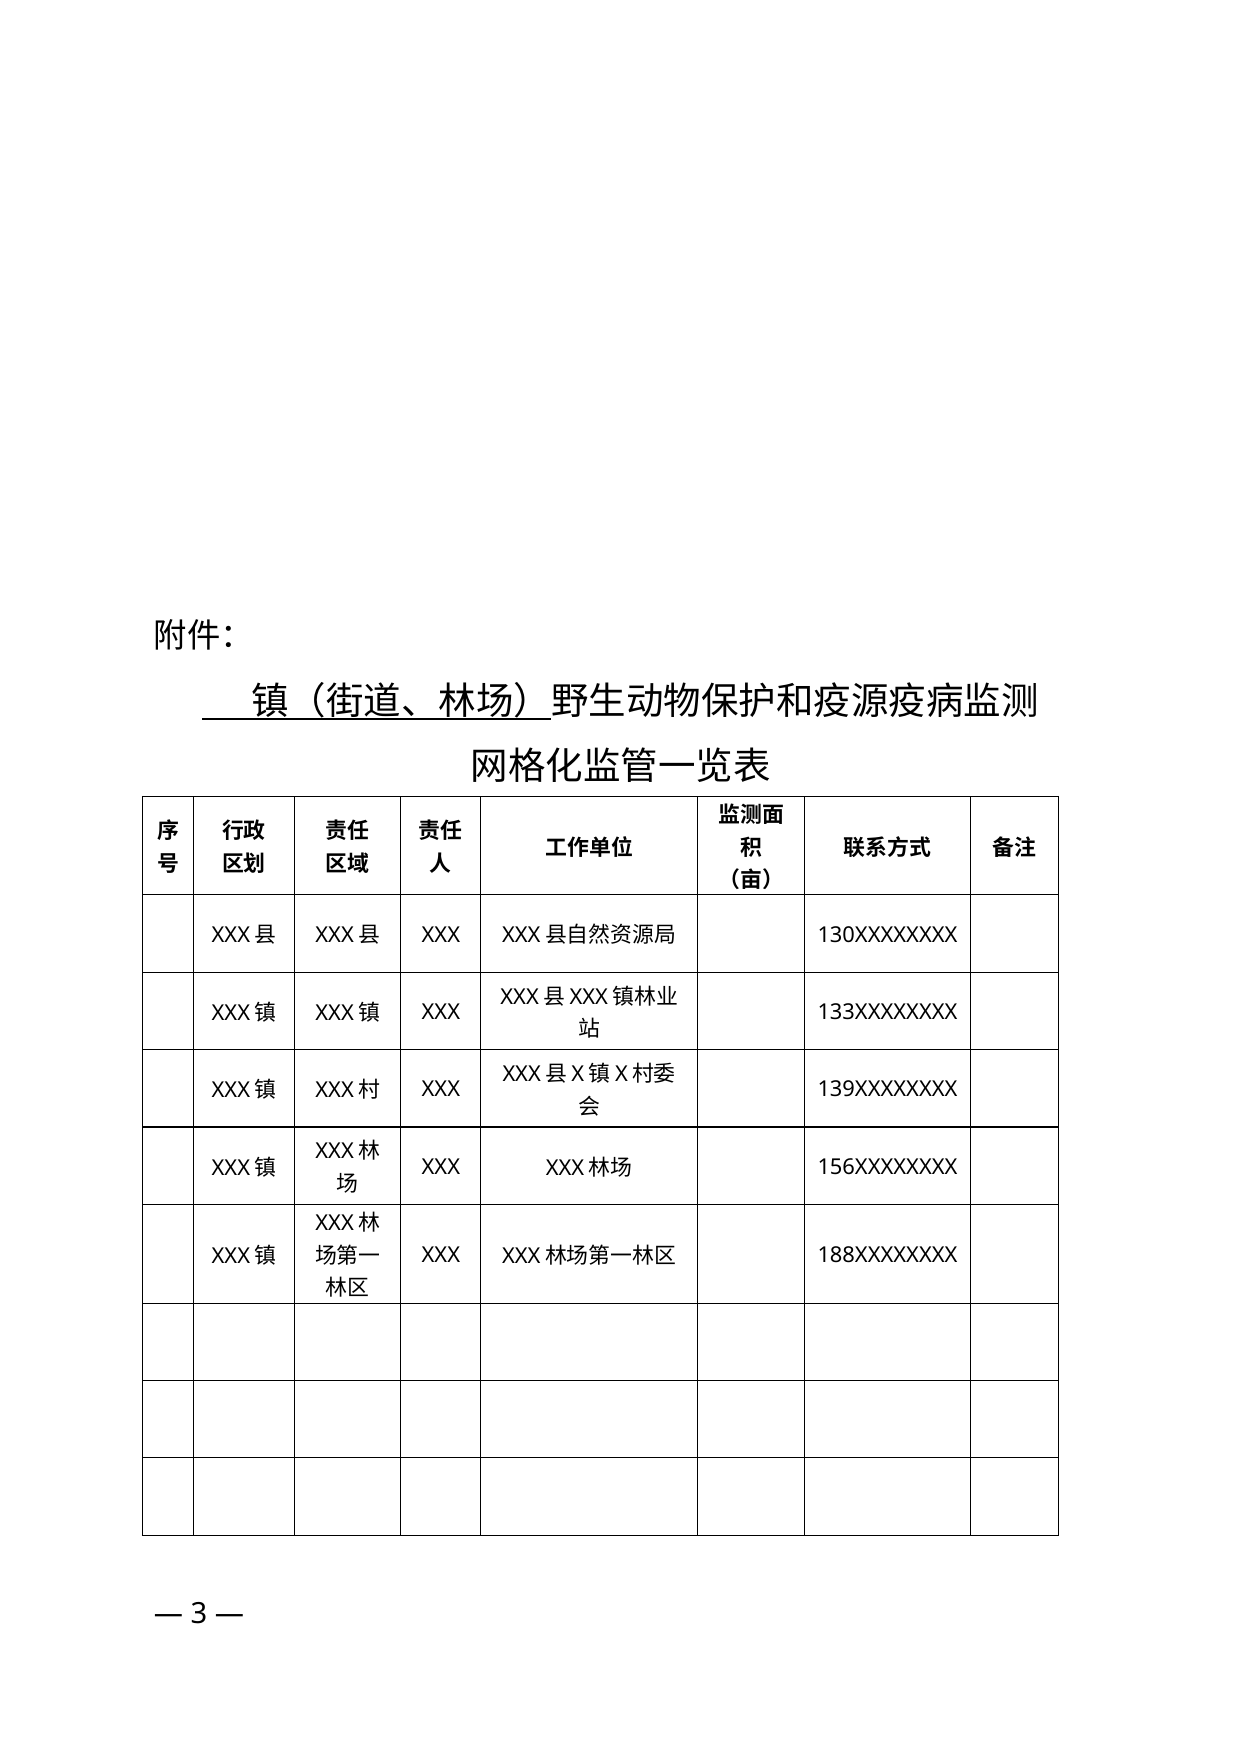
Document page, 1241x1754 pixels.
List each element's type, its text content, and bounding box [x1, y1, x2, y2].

table_cell XXX县XXX镇林业站 [481, 973, 697, 1049]
table_cell [698, 1205, 804, 1302]
table_cell 139XXXXXXXX [805, 1050, 970, 1126]
table_cell [971, 1381, 1058, 1457]
text 附件： [153, 601, 1087, 666]
table_cell XXX镇 [295, 973, 400, 1049]
table_cell XXX镇 [194, 973, 294, 1049]
table_header 行政 区划 [194, 797, 294, 894]
table_cell [805, 1458, 970, 1534]
table_cell [401, 1458, 480, 1534]
table_header 工作单位 [481, 797, 697, 894]
table_header 责任 区域 [295, 797, 400, 894]
table_cell [805, 1381, 970, 1457]
table_cell XXX村 [295, 1050, 400, 1126]
table_cell [295, 1381, 400, 1457]
table_cell [971, 1458, 1058, 1534]
table_cell XXX县X镇X村委会 [481, 1050, 697, 1126]
table_cell [143, 1205, 193, 1302]
table_cell [698, 1128, 804, 1204]
table_header 联系方式 [805, 797, 970, 894]
table_cell XXX [401, 1050, 480, 1126]
table_cell [143, 895, 193, 972]
table_cell [401, 1304, 480, 1380]
table_header 备注 [971, 797, 1058, 894]
table_cell XXX镇 [194, 1128, 294, 1204]
table_cell XXX县 [295, 895, 400, 972]
table_cell [143, 1458, 193, 1534]
table_header 序号 [143, 797, 193, 894]
table_cell XXX [401, 973, 480, 1049]
table_cell [698, 895, 804, 972]
table_cell XXX林场第一林区 [481, 1205, 697, 1302]
table_cell [295, 1458, 400, 1534]
table_cell 133XXXXXXXX [805, 973, 970, 1049]
table_cell [971, 1050, 1058, 1126]
table_cell [295, 1304, 400, 1380]
table_cell XXX林场 [481, 1128, 697, 1204]
table_header 监测面积（亩） [698, 797, 804, 894]
table_cell [194, 1458, 294, 1534]
text 网格化监管一览表 [153, 731, 1087, 796]
table_cell [481, 1458, 697, 1534]
table_cell XXX林场 [295, 1128, 400, 1204]
table_cell [698, 1458, 804, 1534]
table_cell XXX镇 [194, 1205, 294, 1302]
table_cell 188XXXXXXXX [805, 1205, 970, 1302]
table_cell [805, 1304, 970, 1380]
table_cell [971, 895, 1058, 972]
table_cell [971, 973, 1058, 1049]
table_cell XXX [401, 895, 480, 972]
table_header 责任人 [401, 797, 480, 894]
text 镇（街道、林场）野生动物保护和疫源疫病监测 [153, 666, 1087, 731]
table_cell XXX [401, 1205, 480, 1302]
table_cell [698, 1050, 804, 1126]
table_cell [194, 1381, 294, 1457]
table_cell 130XXXXXXXX [805, 895, 970, 972]
table_cell [971, 1304, 1058, 1380]
table_cell 156XXXXXXXX [805, 1128, 970, 1204]
table_cell [971, 1205, 1058, 1302]
table_cell [143, 1128, 193, 1204]
table_cell XXX [401, 1128, 480, 1204]
table_cell [401, 1381, 480, 1457]
table_cell [698, 1304, 804, 1380]
table_cell [698, 973, 804, 1049]
table_cell [481, 1381, 697, 1457]
table_cell [481, 1304, 697, 1380]
table_cell [143, 1050, 193, 1126]
table_cell [143, 1381, 193, 1457]
table_cell XXX县 [194, 895, 294, 972]
table_cell [698, 1381, 804, 1457]
table_cell XXX林场第一林区 [295, 1205, 400, 1302]
table_cell XXX镇 [194, 1050, 294, 1126]
table_cell [143, 973, 193, 1049]
table_cell [143, 1304, 193, 1380]
table_cell [971, 1128, 1058, 1204]
table_cell XXX县自然资源局 [481, 895, 697, 972]
table_cell [194, 1304, 294, 1380]
